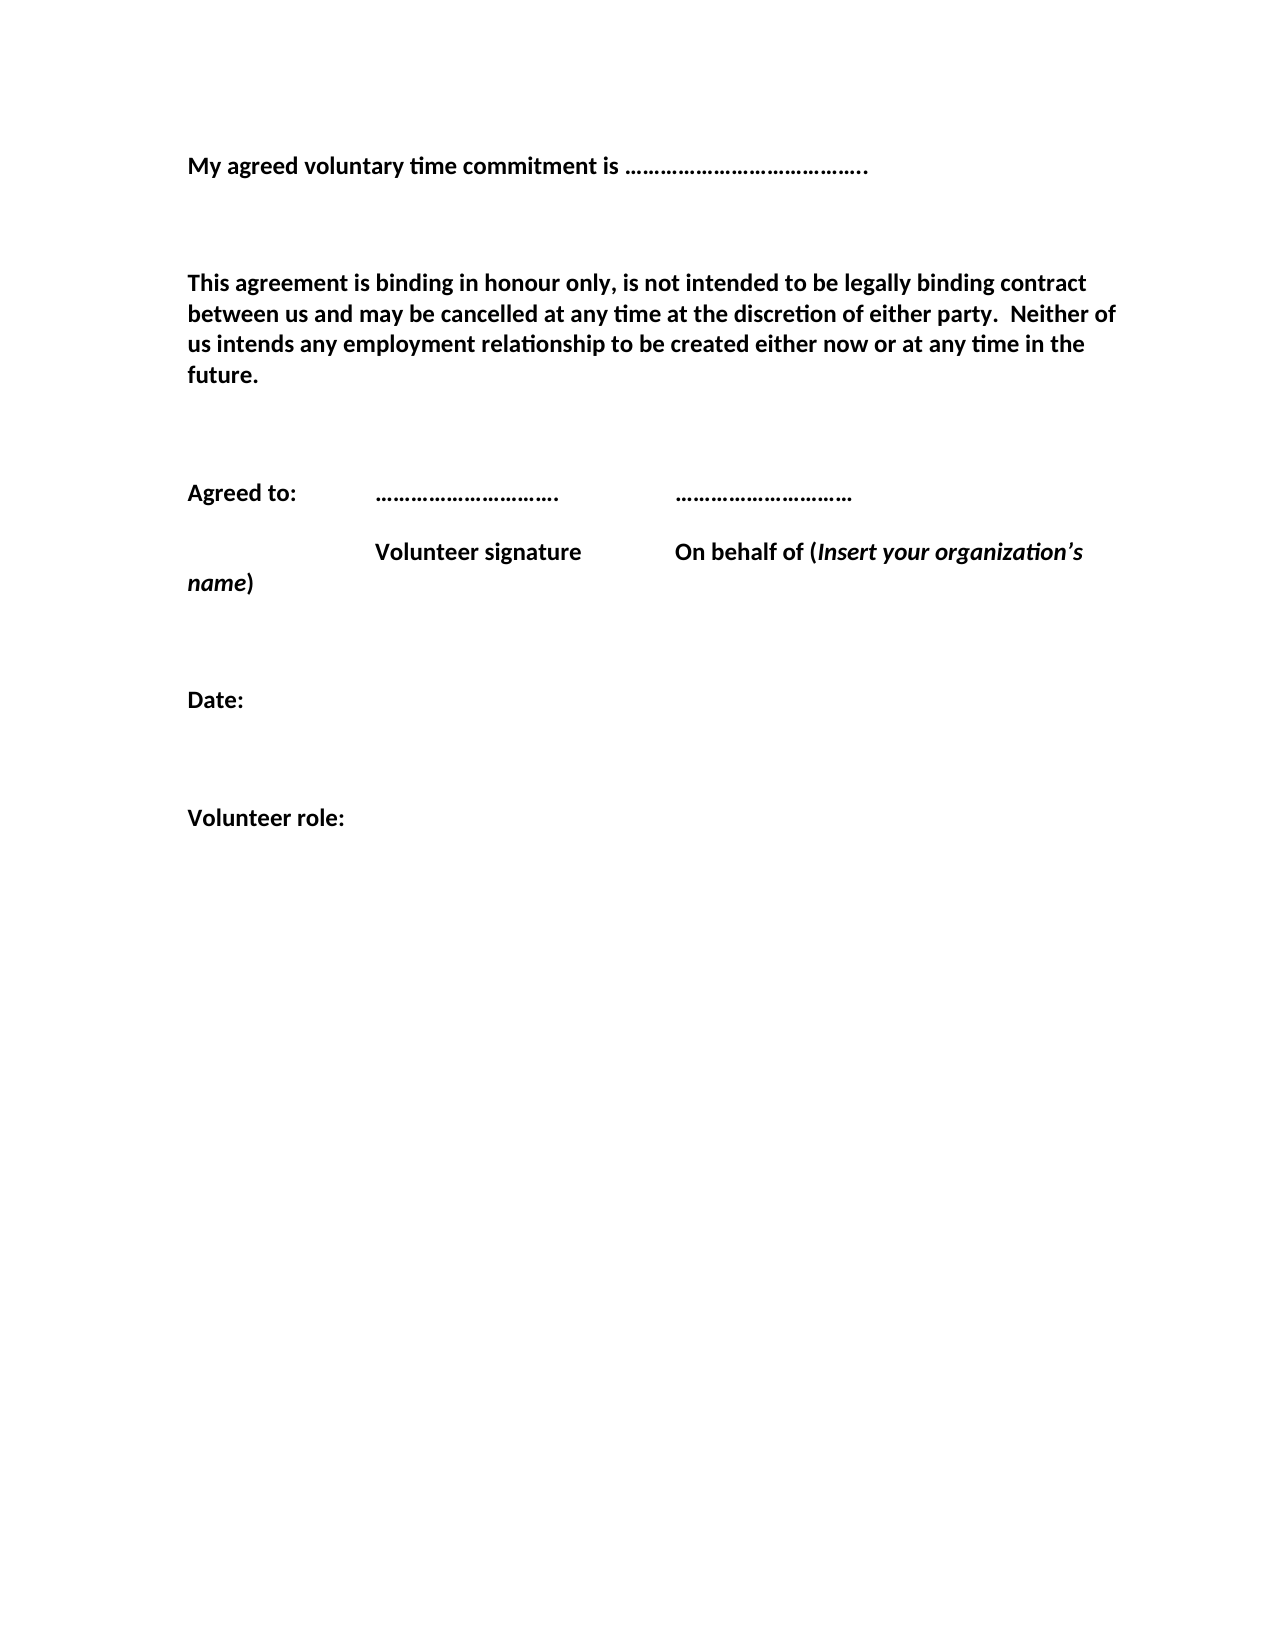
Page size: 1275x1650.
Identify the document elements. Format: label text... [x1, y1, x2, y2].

text Volunteer role: [150, 802, 1125, 833]
text This agreement is binding in honour only, is not intended to be legally binding contract between us and may be cancelled at any time at the discretion of either party. Neither of us intends any employment relationship to be created either now or at any time in the future. [187, 268, 1125, 390]
text Volunteer signature On behalf of (Insert your organization’s name) [187, 536, 1125, 597]
text Date: [187, 684, 1125, 715]
text Agreed to: …………………………. ………………………… [187, 477, 1125, 507]
text My agreed voluntary time commitment is ………………………………….. [187, 150, 1125, 181]
